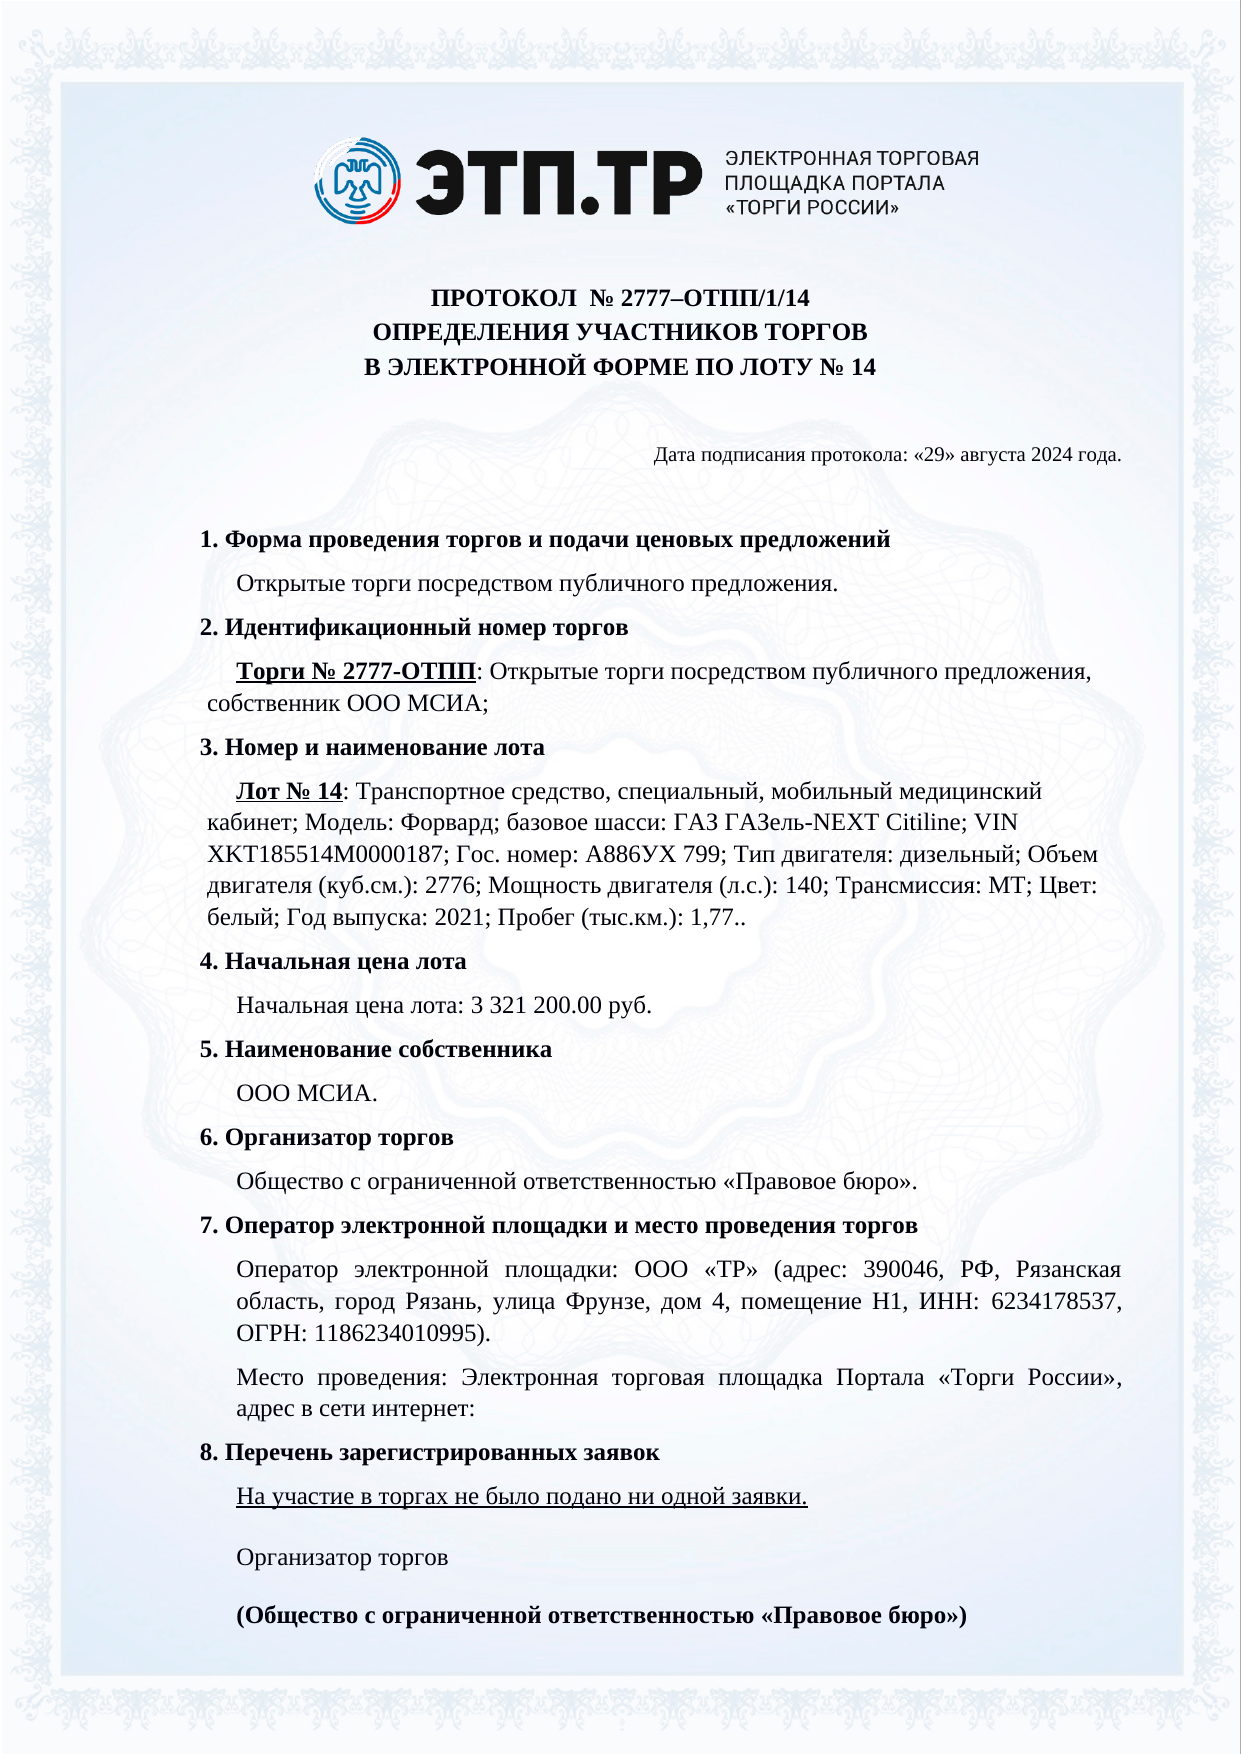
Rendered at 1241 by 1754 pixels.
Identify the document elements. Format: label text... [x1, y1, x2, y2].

text Место проведения: Электронная торговая площадка Портала «Торги России», адрес в сети интернет: [236, 1362, 1122, 1422]
text Торги № 2777-ОТПП: Открытые торги посредством публичного предложения, собственник ООО МСИА; [207, 656, 1122, 716]
text Организатор торгов [236, 1542, 1122, 1571]
picture [2, 1, 1241, 1754]
text 1. Форма проведения торгов и подачи ценовых предложений [177, 524, 1122, 553]
text 4. Начальная цена лота [177, 946, 1122, 975]
text Лот № 14: Транспортное средство, специальный, мобильный медицинский кабинет; Модель: Форвард; базовое шасси: ГАЗ ГАЗель-NEXT Citiline; VIN XKT185514M0000187; Гос. номер: А886УХ 799; Тип двигателя: дизельный; Объем двигателя (куб.см.): 2776; Мощность двигателя (л.с.): 140; Трансмиссия: МТ; Цвет: белый; Год выпуска: 2021; Пробег (тыс.км.): 1,77.. [207, 776, 1122, 931]
text 3. Номер и наименование лота [177, 732, 1122, 761]
title ПРОТОКОЛ № 2777–ОТПП/1/14 [118, 283, 1122, 312]
title ОПРЕДЕЛЕНИЯ УЧАСТНИКОВ ТОРГОВ [118, 317, 1122, 346]
text (Общество с ограниченной ответственностью «Правовое бюро») [236, 1600, 1122, 1629]
text Оператор электронной площадки: ООО «ТР» (адрес: 390046, РФ, Рязанская область, город Рязань, улица Фрунзе, дом 4, помещение Н1, ИНН: 6234178537, ОГРН: 1186234010995). [236, 1254, 1122, 1346]
text Общество с ограниченной ответственностью «Правовое бюро». [177, 1166, 1122, 1195]
text Открытые торги посредством публичного предложения. [177, 568, 1122, 597]
text 5. Наименование собственника [177, 1034, 1122, 1063]
text ООО МСИА. [177, 1078, 1122, 1107]
text 7. Оператор электронной площадки и место проведения торгов [177, 1211, 1122, 1239]
text 6. Организатор торгов [177, 1122, 1122, 1151]
text 8. Перечень зарегистрированных заявок [177, 1437, 1122, 1466]
text Начальная цена лота: 3 321 200.00 руб. [236, 990, 1122, 1019]
text 2. Идентификационный номер торгов [177, 612, 1122, 641]
text На участие в торгах не было подано ни одной заявки. [192, 1481, 1122, 1510]
text Дата подписания протокола: «29» августа 2024 года. [177, 436, 1122, 467]
title В ЭЛЕКТРОННОЙ ФОРМЕ ПО ЛОТУ № 14 [118, 352, 1122, 381]
